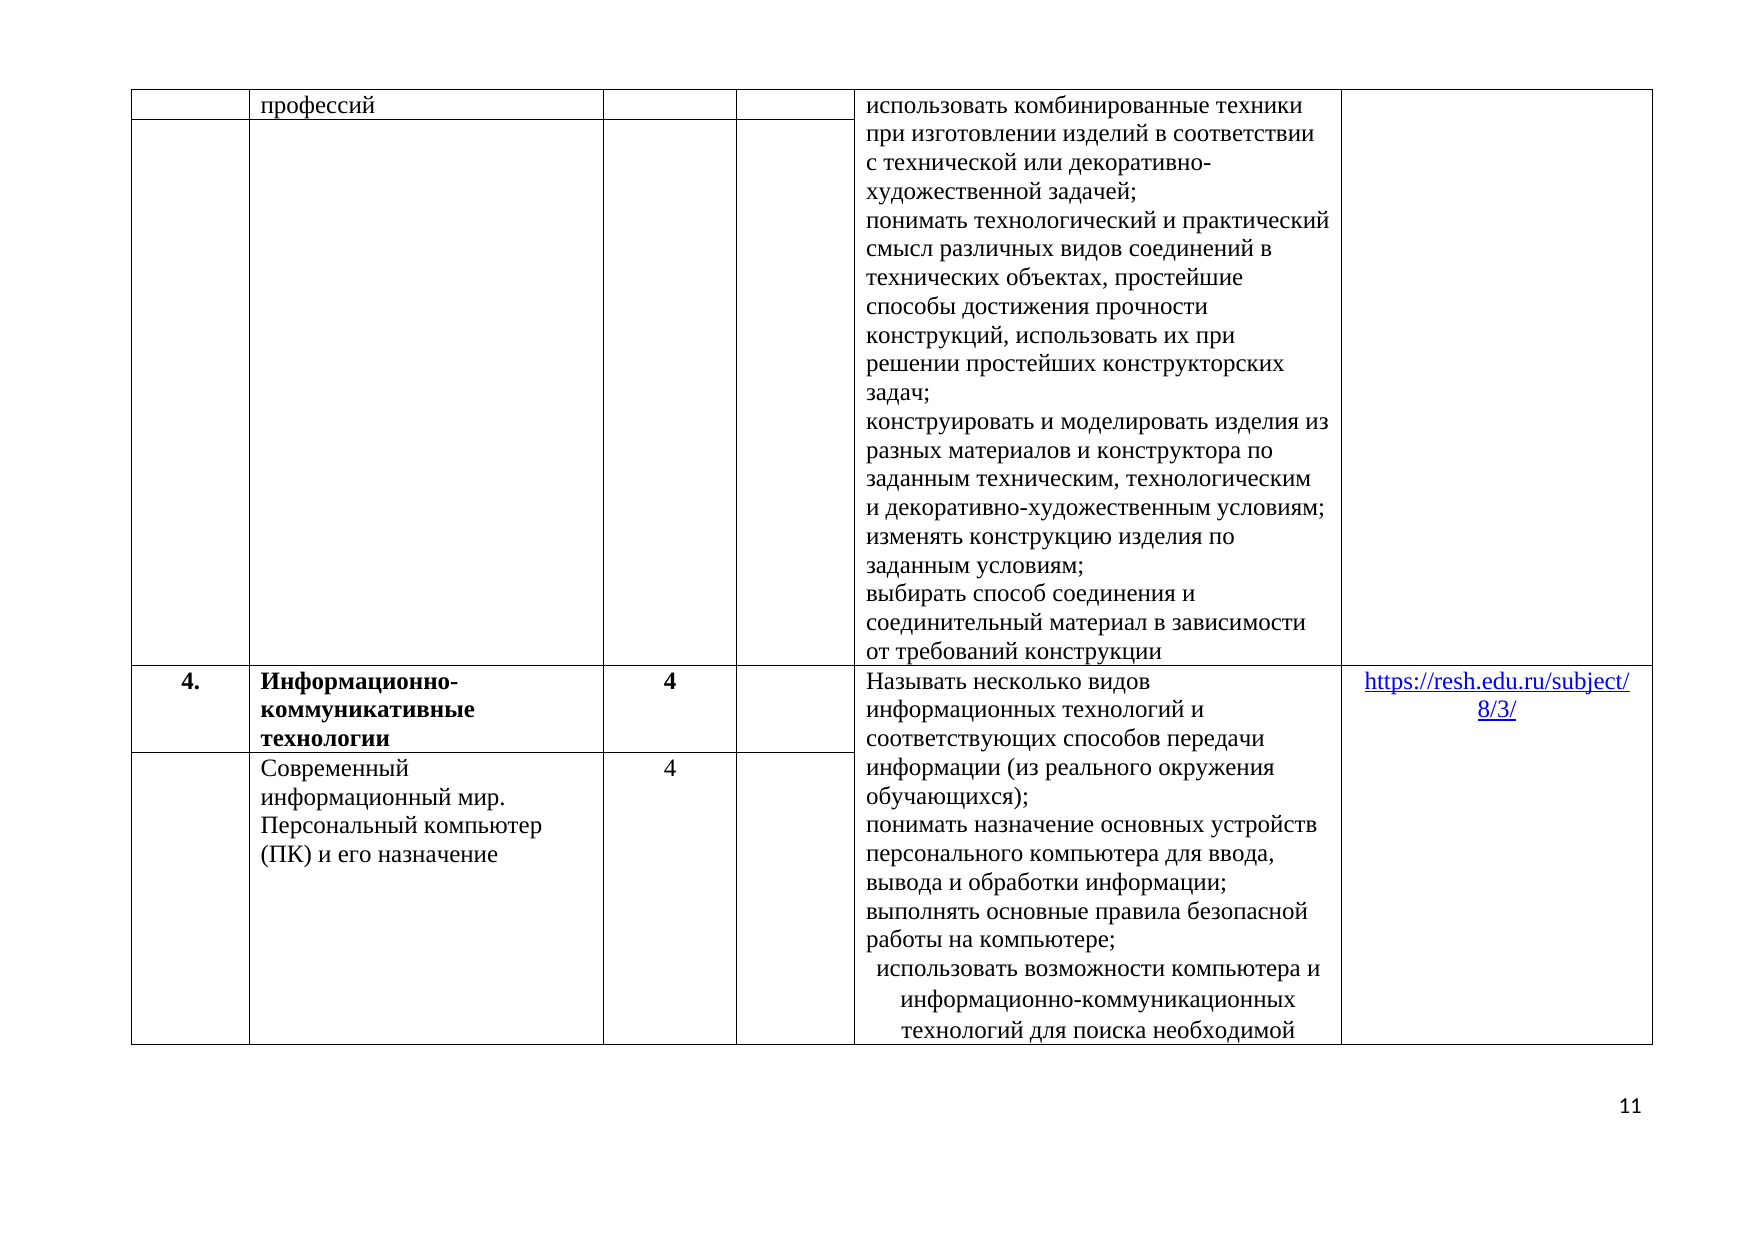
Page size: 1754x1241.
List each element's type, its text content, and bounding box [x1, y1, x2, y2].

table_cell 4. [132, 666, 249, 752]
table_cell [604, 120, 736, 665]
table_cell [132, 753, 249, 1044]
table_cell [737, 753, 854, 1044]
table_cell [132, 90, 249, 118]
table_cell Информационно-коммуникативные технологии [250, 666, 603, 752]
table_cell https://resh.edu.ru/subject/8/3/ [1342, 666, 1652, 1044]
table_cell 4 [604, 753, 736, 1044]
table_cell [737, 120, 854, 665]
table_cell Называть несколько видов информационных технологий и соответствующих способов передачи информации (из реального окружения обучающихся); понимать назначение основных устройств персонального компьютера для ввода, вывода и обработки информации; выполнять основные правила безопасной работы на компьютере; использовать возможности компьютера и информационно-коммуникационных технологий для поиска необходимой информации при выполнении обучающих, творческих и проектных заданий [855, 666, 1341, 1044]
table_cell [737, 90, 854, 118]
table_cell 4 [604, 666, 736, 752]
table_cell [250, 753, 603, 1044]
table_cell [250, 90, 603, 118]
table_cell [132, 120, 249, 665]
table_cell [737, 666, 854, 752]
table_cell [250, 120, 603, 665]
table_cell 6 [604, 90, 736, 118]
